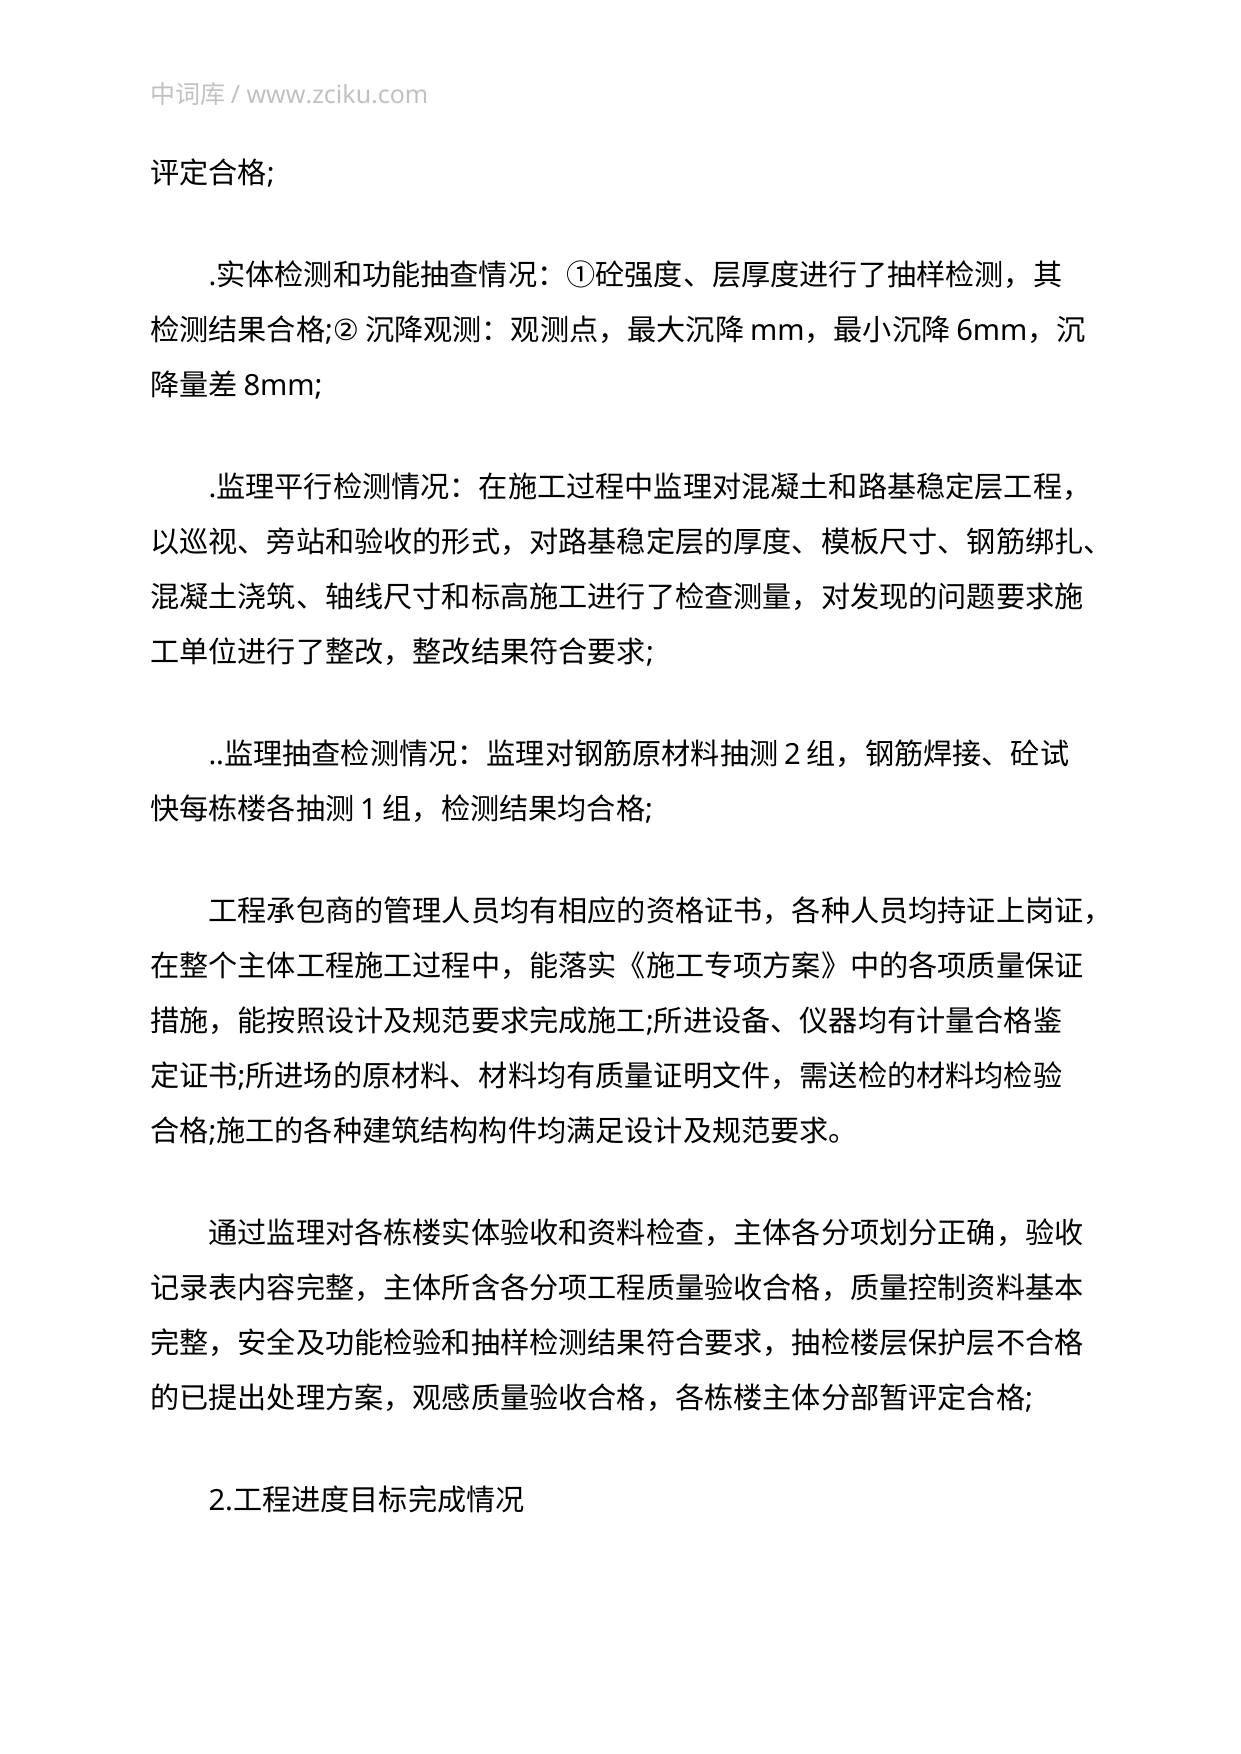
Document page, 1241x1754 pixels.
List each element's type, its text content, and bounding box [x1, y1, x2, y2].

text 通过监理对各栋楼实体验收和资料检查，主体各分项划分正确，验收记录表内容完整，主体所含各分项工程质量验收合格，质量控制资料基本完整，安全及功能检验和抽样检测结果符合要求，抽检楼层保护层不合格的已提出处理方案，观感质量验收合格，各栋楼主体分部暂评定合格; [150, 1209, 1090, 1417]
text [150, 150, 1090, 192]
text 工程承包商的管理人员均有相应的资格证书，各种人员均持证上岗证，在整个主体工程施工过程中，能落实《施工专项方案》中的各项质量保证措施，能按照设计及规范要求完成施工;所进设备、仪器均有计量合格鉴定证书;所进场的原材料、材料均有质量证明文件，需送检的材料均检验合格;施工的各种建筑结构构件均满足设计及规范要求。 [150, 888, 1090, 1150]
text ..监理抽查检测情况：监理对钢筋原材料抽测2组，钢筋焊接、砼试快每栋楼各抽测1组，检测结果均合格; [150, 731, 1090, 828]
text 2.工程进度目标完成情况 [150, 1476, 1090, 1518]
text .实体检测和功能抽查情况：①砼强度、层厚度进行了抽样检测，其检测结果合格;②沉降观测：观测点，最大沉降mm，最小沉降6mm，沉降量差8mm; [150, 252, 1090, 404]
text .监理平行检测情况：在施工过程中监理对混凝土和路基稳定层工程，以巡视、旁站和验收的形式，对路基稳定层的厚度、模板尺寸、钢筋绑扎、混凝土浇筑、轴线尺寸和标高施工进行了检查测量，对发现的问题要求施工单位进行了整改，整改结果符合要求; [150, 464, 1090, 671]
